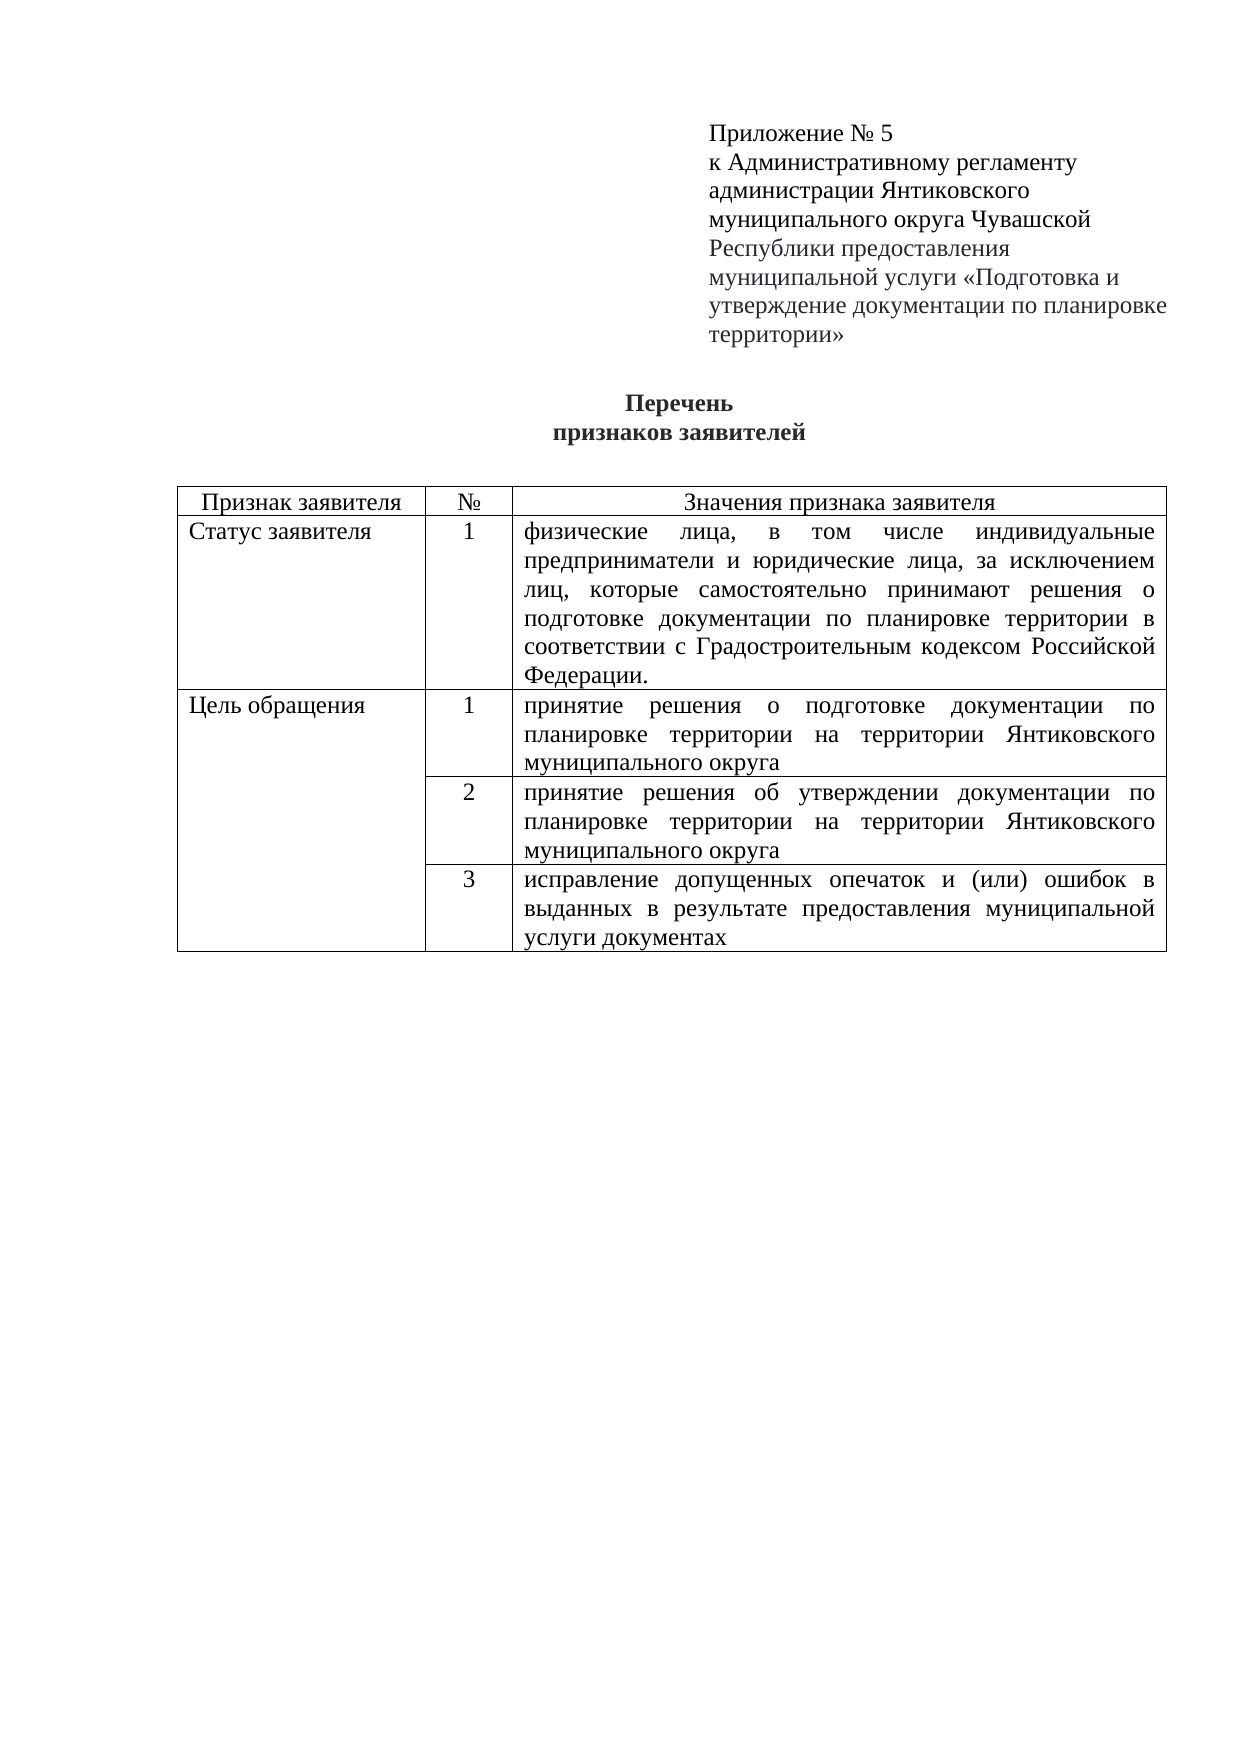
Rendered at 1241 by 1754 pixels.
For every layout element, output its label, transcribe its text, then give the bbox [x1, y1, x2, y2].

table_cell принятие решения о подготовке документации по планировке территории на территории Янтиковского муниципального округа [513, 690, 1166, 776]
table_cell физические лица, в том числе индивидуальные предприниматели и юридические лица, за исключением лиц, которые самостоятельно принимают решения о подготовке документации по планировке территории в соответствии с Градостроительным кодексом Российской Федерации. [513, 516, 1166, 689]
text Перечень признаков заявителей [177, 388, 1181, 446]
table_cell 3 [426, 865, 512, 951]
table_cell 1 [426, 516, 512, 689]
table_header Значения признака заявителя [513, 487, 1166, 515]
table_header Признак заявителя [178, 487, 425, 515]
table_cell 2 [426, 777, 512, 863]
table_cell Цель обращения [178, 690, 425, 951]
table_cell 1 [426, 690, 512, 776]
table_cell Статус заявителя [178, 516, 425, 689]
table_header № [426, 487, 512, 515]
text Приложение № 5 к Административному регламенту администрации Янтиковского муниципального округа Чувашской Республики предоставления муниципальной услуги «Подготовка и утверждение документации по планировке территории» [709, 118, 1181, 348]
table_cell исправление допущенных опечаток и (или) ошибок в выданных в результате предоставления муниципальной услуги документах [513, 865, 1166, 951]
table_cell принятие решения об утверждении документации по планировке территории на территории Янтиковского муниципального округа [513, 777, 1166, 863]
